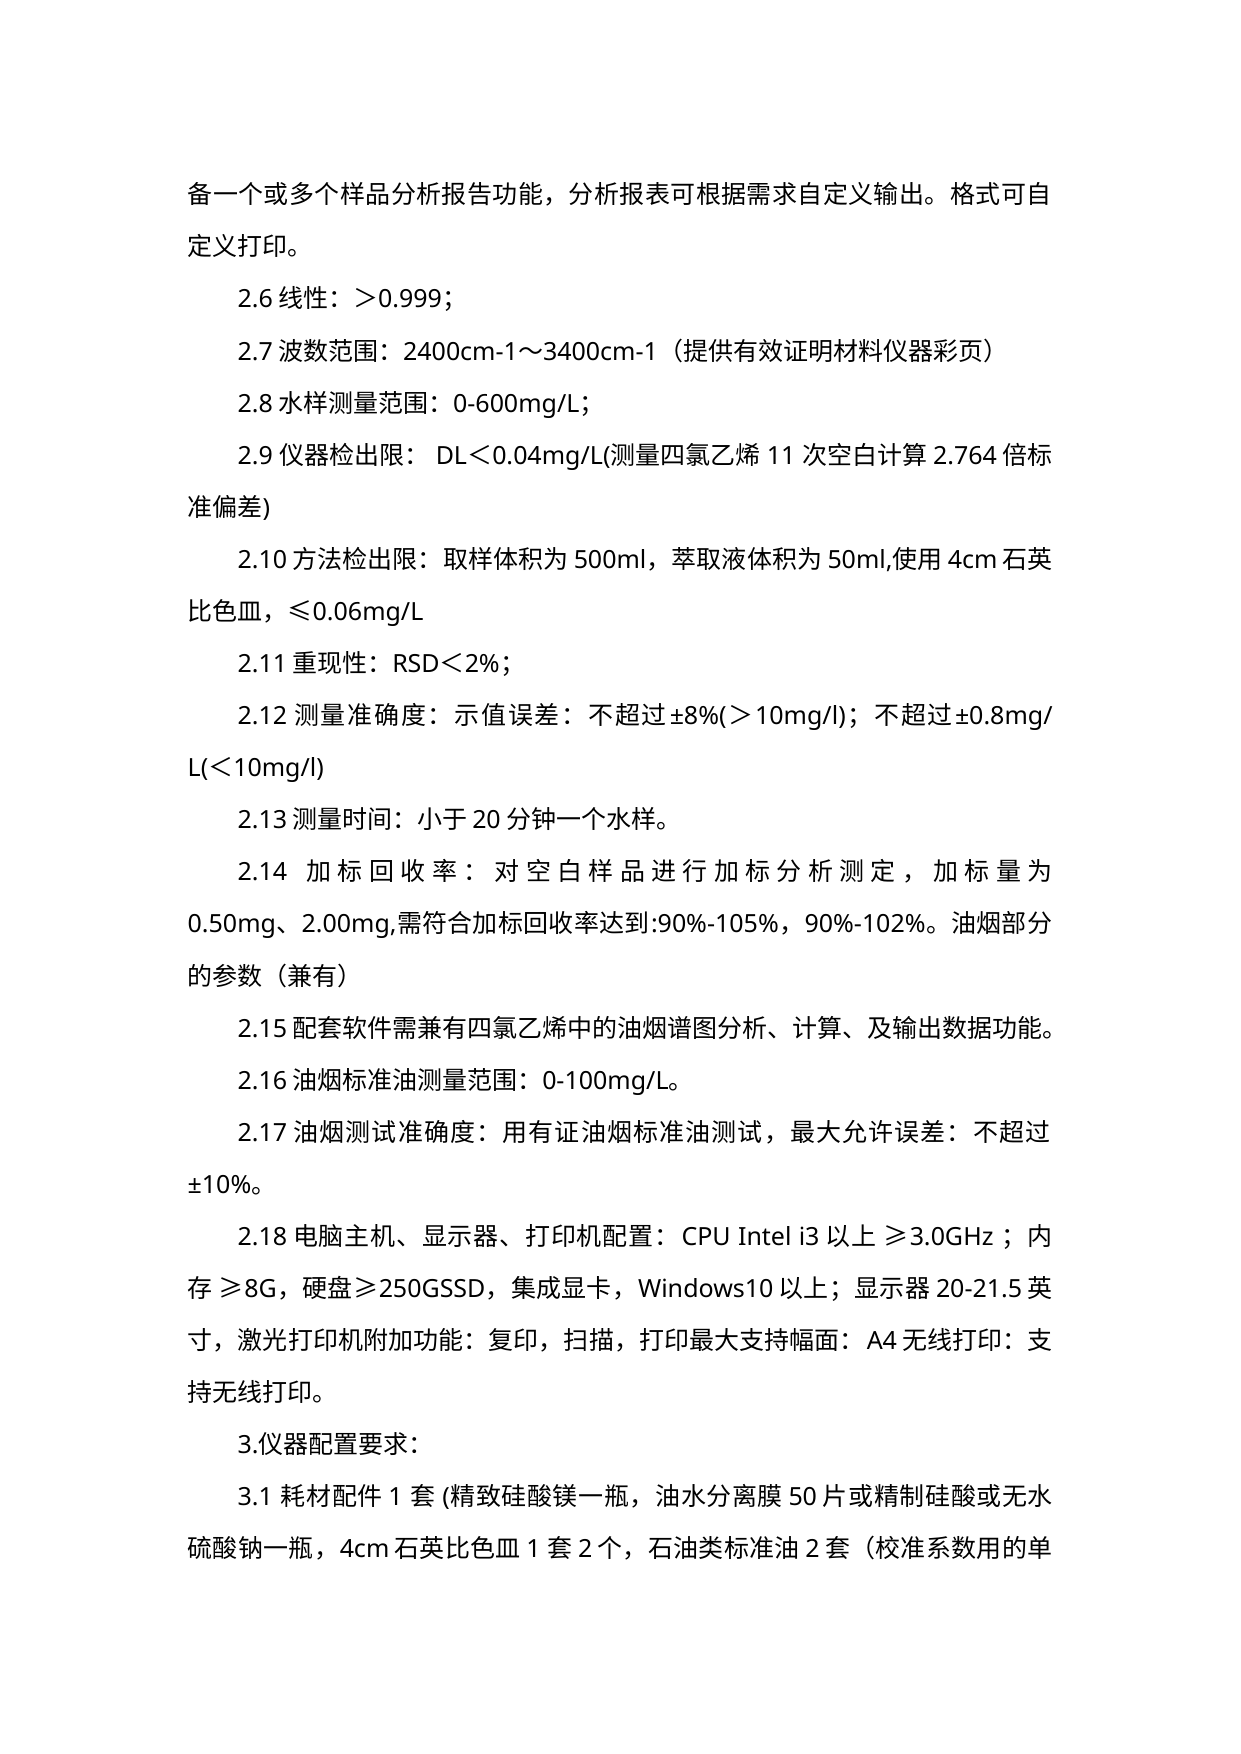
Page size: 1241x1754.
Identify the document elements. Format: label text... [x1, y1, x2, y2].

text 2.7波数范围：2400cm-1～3400cm-1（提供有效证明材料仪器彩页） [187, 318, 1053, 370]
text 2.18电脑主机、显示器、打印机配置：CPU Intel i3以上 ≥3.0GHz ；内存 ≥8G，硬盘≥250GSSD，集成显卡，Windows10以上；显示器20-21.5英寸，激光打印机附加功能：复印，扫描，打印最大支持幅面：A4无线打印：支持无线打印。 [187, 1204, 1053, 1412]
text 2.11重现性：RSD＜2%； [187, 631, 1053, 683]
text 3.仪器配置要求： [187, 1412, 1053, 1464]
text 2.10方法检出限：取样体积为500ml，萃取液体积为50ml,使用4cm石英比色皿，≤0.06mg/L [187, 527, 1053, 631]
text 2.17油烟测试准确度：用有证油烟标准油测试，最大允许误差：不超过±10%。 [187, 1099, 1053, 1204]
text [187, 1464, 1053, 1568]
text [187, 162, 1053, 266]
text 2.13测量时间：小于20分钟一个水样。 [187, 787, 1053, 839]
text 2.9 仪器检出限： DL＜0.04mg/L(测量四氯乙烯 11 次空白计算 2.764倍标准偏差) [187, 422, 1053, 527]
text 2.14 加标回收率：对空白样品进行加标分析测定，加标量为0.50mg、2.00mg,需符合加标回收率达到:90%-105%，90%-102%。油烟部分的参数（兼有） [187, 839, 1053, 995]
text 2.15配套软件需兼有四氯乙烯中的油烟谱图分析、计算、及输出数据功能。 [187, 995, 1053, 1047]
text 2.6线性：＞0.999； [187, 266, 1053, 318]
text 2.8水样测量范围：0-600mg/L； [187, 370, 1053, 422]
text 2.12测量准确度：示值误差：不超过±8%(＞10mg/l)；不超过±0.8mg/L(＜10mg/l) [187, 683, 1053, 787]
text 2.16油烟标准油测量范围：0-100mg/L。 [187, 1047, 1053, 1099]
